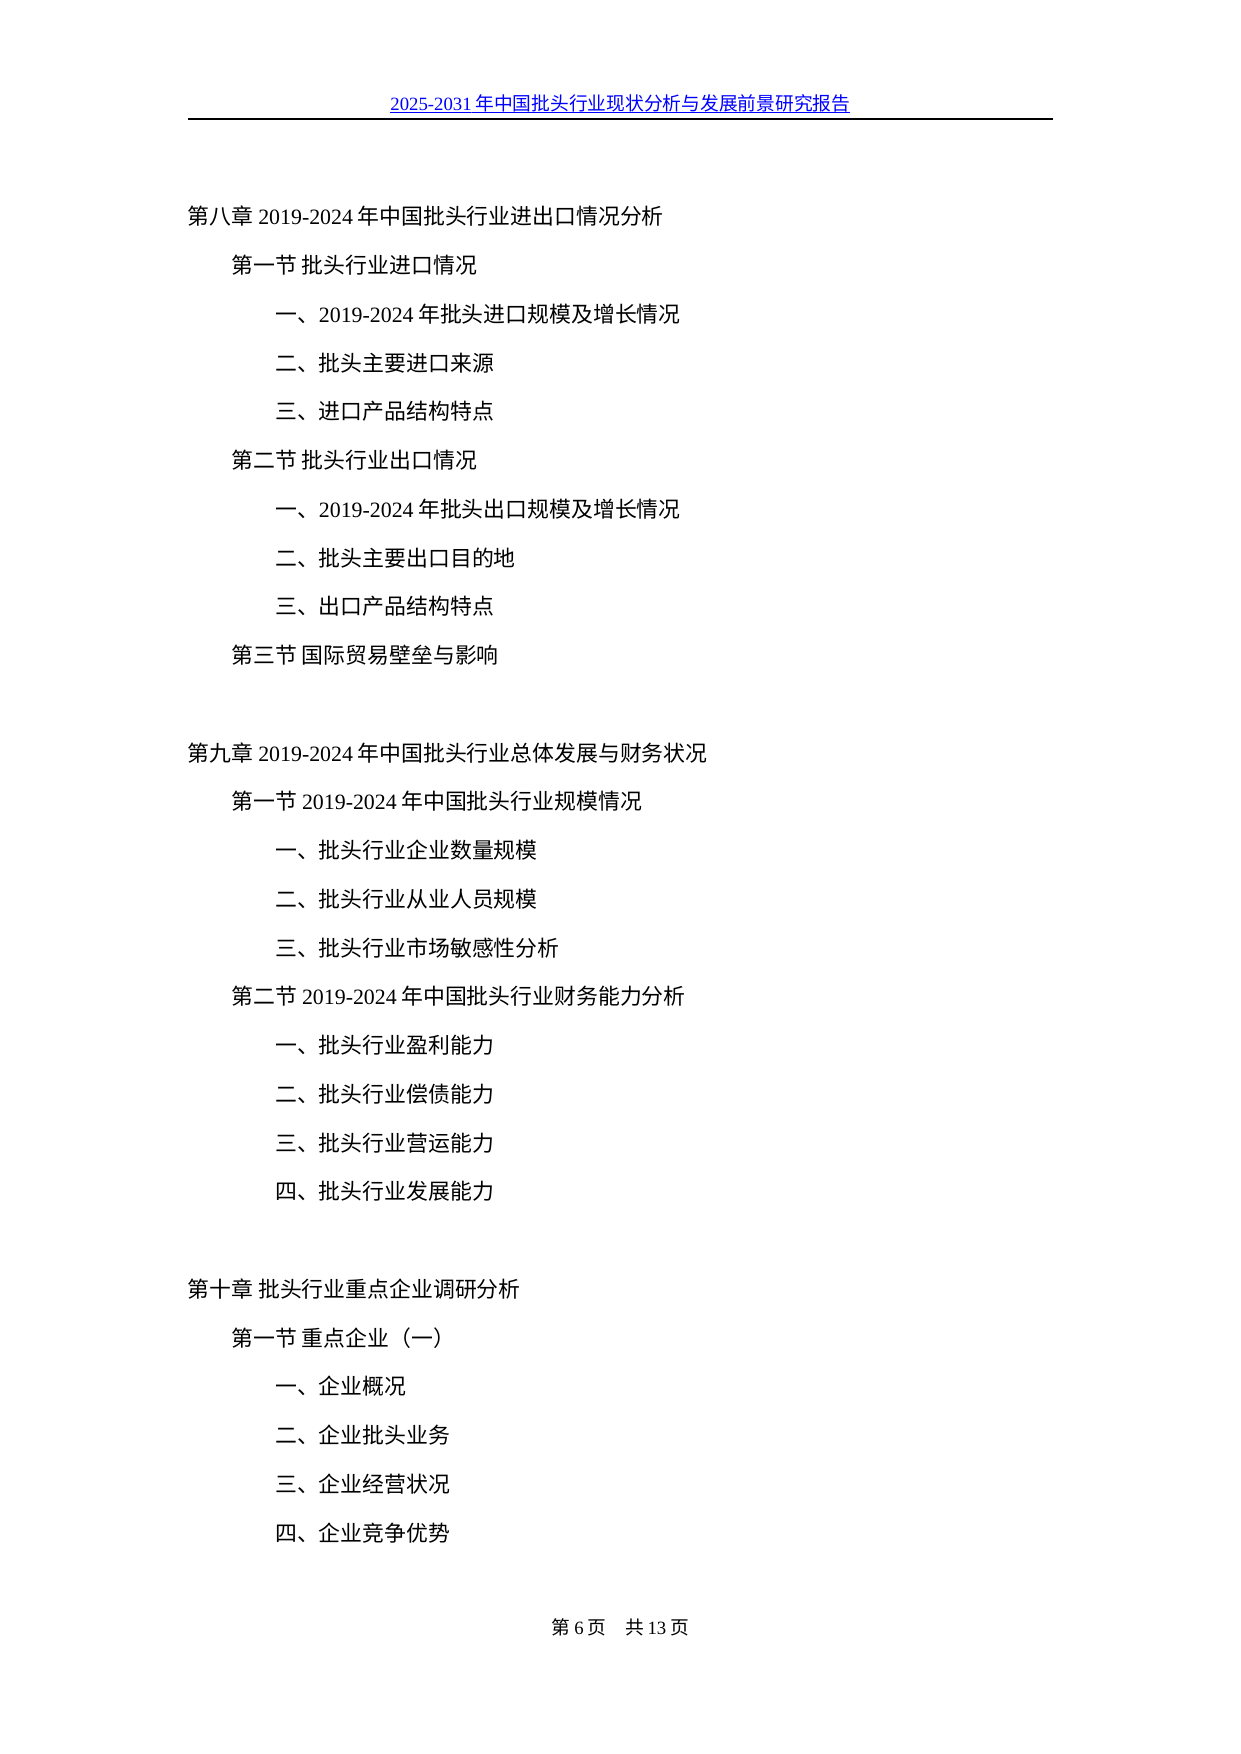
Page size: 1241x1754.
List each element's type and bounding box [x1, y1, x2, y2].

text [187, 150, 1053, 1548]
